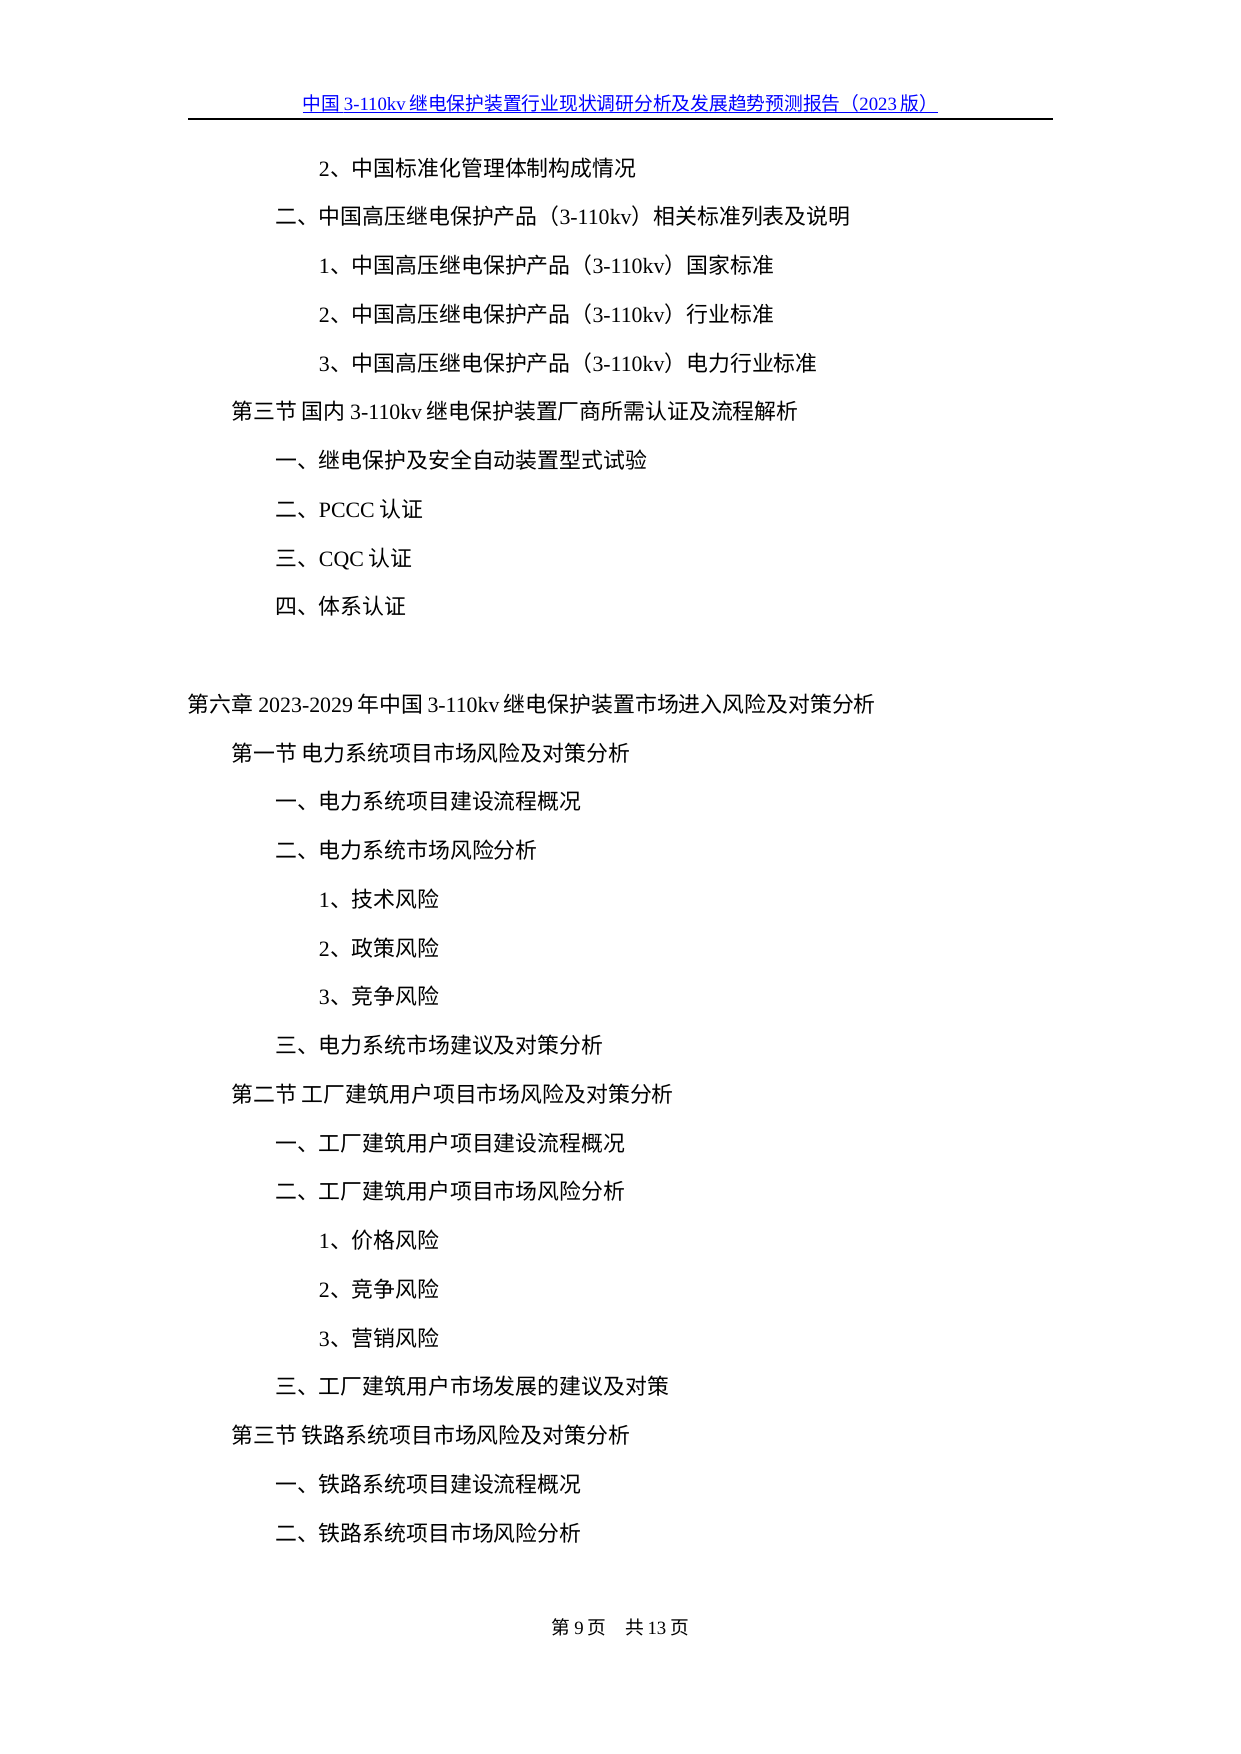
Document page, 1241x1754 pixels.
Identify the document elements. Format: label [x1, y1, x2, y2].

text [187, 150, 1053, 1548]
